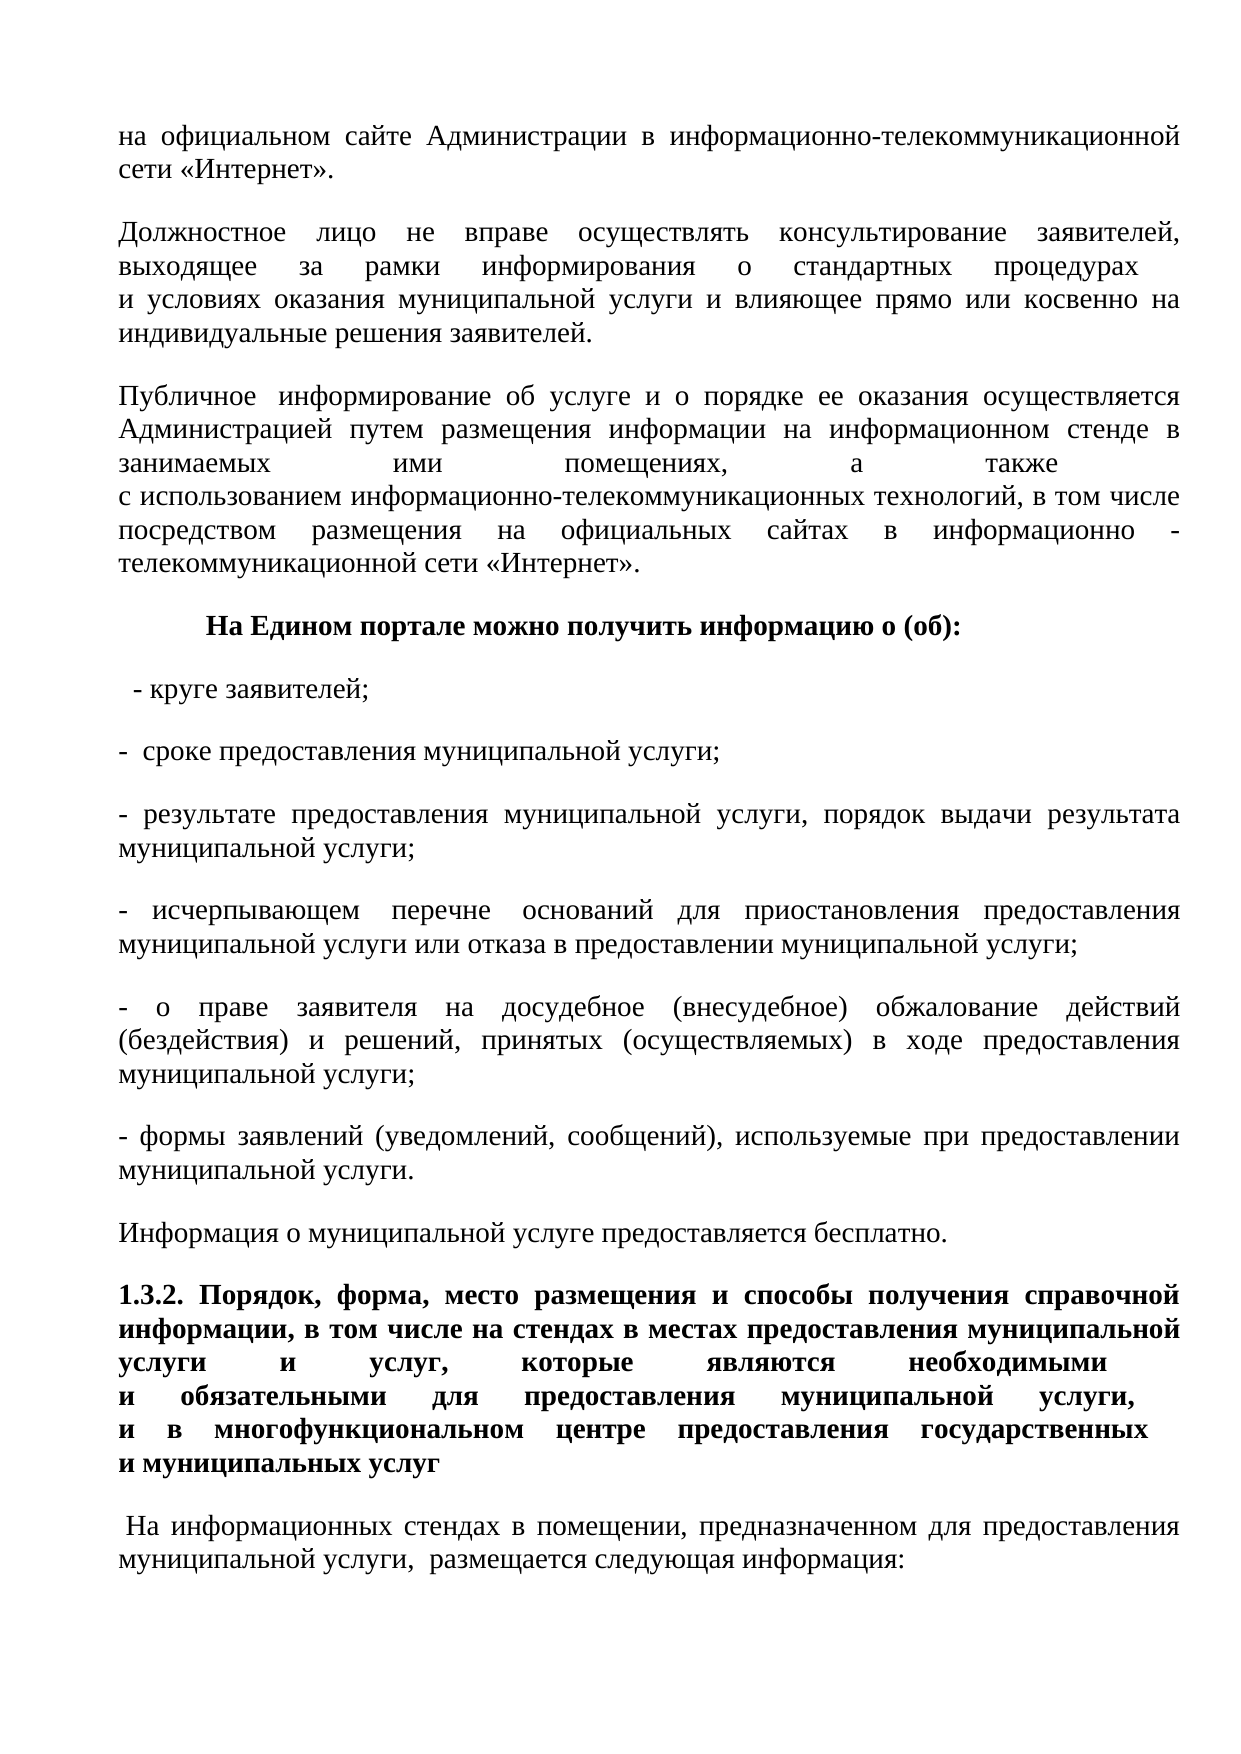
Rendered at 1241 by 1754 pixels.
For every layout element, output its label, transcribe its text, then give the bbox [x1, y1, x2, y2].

text - круге заявителей; [118, 671, 1181, 704]
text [118, 118, 1181, 185]
text - о праве заявителя на досудебное (внесудебное) обжалование действий (бездействия) и решений, принятых (осуществляемых) в ходе предоставления муниципальной услуги; [118, 989, 1181, 1089]
text На информационных стендах в помещении, предназначенном для предоставления муниципальной услуги, размещается следующая информация: [118, 1508, 1181, 1575]
text - формы заявлений (уведомлений, сообщений), используемые при предоставлении муниципальной услуги. [118, 1118, 1181, 1186]
text - сроке предоставления муниципальной услуги; [118, 733, 1181, 767]
text Должностное лицо не вправе осуществлять консультирование заявителей, выходящее за рамки информирования о стандартных процедурах и условиях оказания муниципальной услуги и влияющее прямо или косвенно на индивидуальные решения заявителей. [118, 214, 1181, 348]
text - результате предоставления муниципальной услуги, порядок выдачи результата муниципальной услуги; [118, 796, 1181, 863]
text Публичное информирование об услуге и о порядке ее оказания осуществляется Администрацией путем размещения информации на информационном стенде в занимаемых ими помещениях, а также с использованием информационно-телекоммуникационных технологий, в том числе посредством размещения на официальных сайтах в информационно - телекоммуникационной сети «Интернет». [118, 378, 1181, 579]
text 1.3.2. Порядок, форма, место размещения и способы получения справочной информации, в том числе на стендах в местах предоставления муниципальной услуги и услуг, которые являются необходимыми и обязательными для предоставления муниципальной услуги, и в многофункциональном центре предоставления государственных и муниципальных услуг [118, 1277, 1181, 1479]
text - исчерпывающем перечне оснований для приостановления предоставления муниципальной услуги или отказа в предоставлении муниципальной услуги; [118, 892, 1181, 959]
text На Едином портале можно получить информацию о (об): [118, 608, 1181, 642]
text Информация о муниципальной услуге предоставляется бесплатно. [118, 1215, 1181, 1248]
